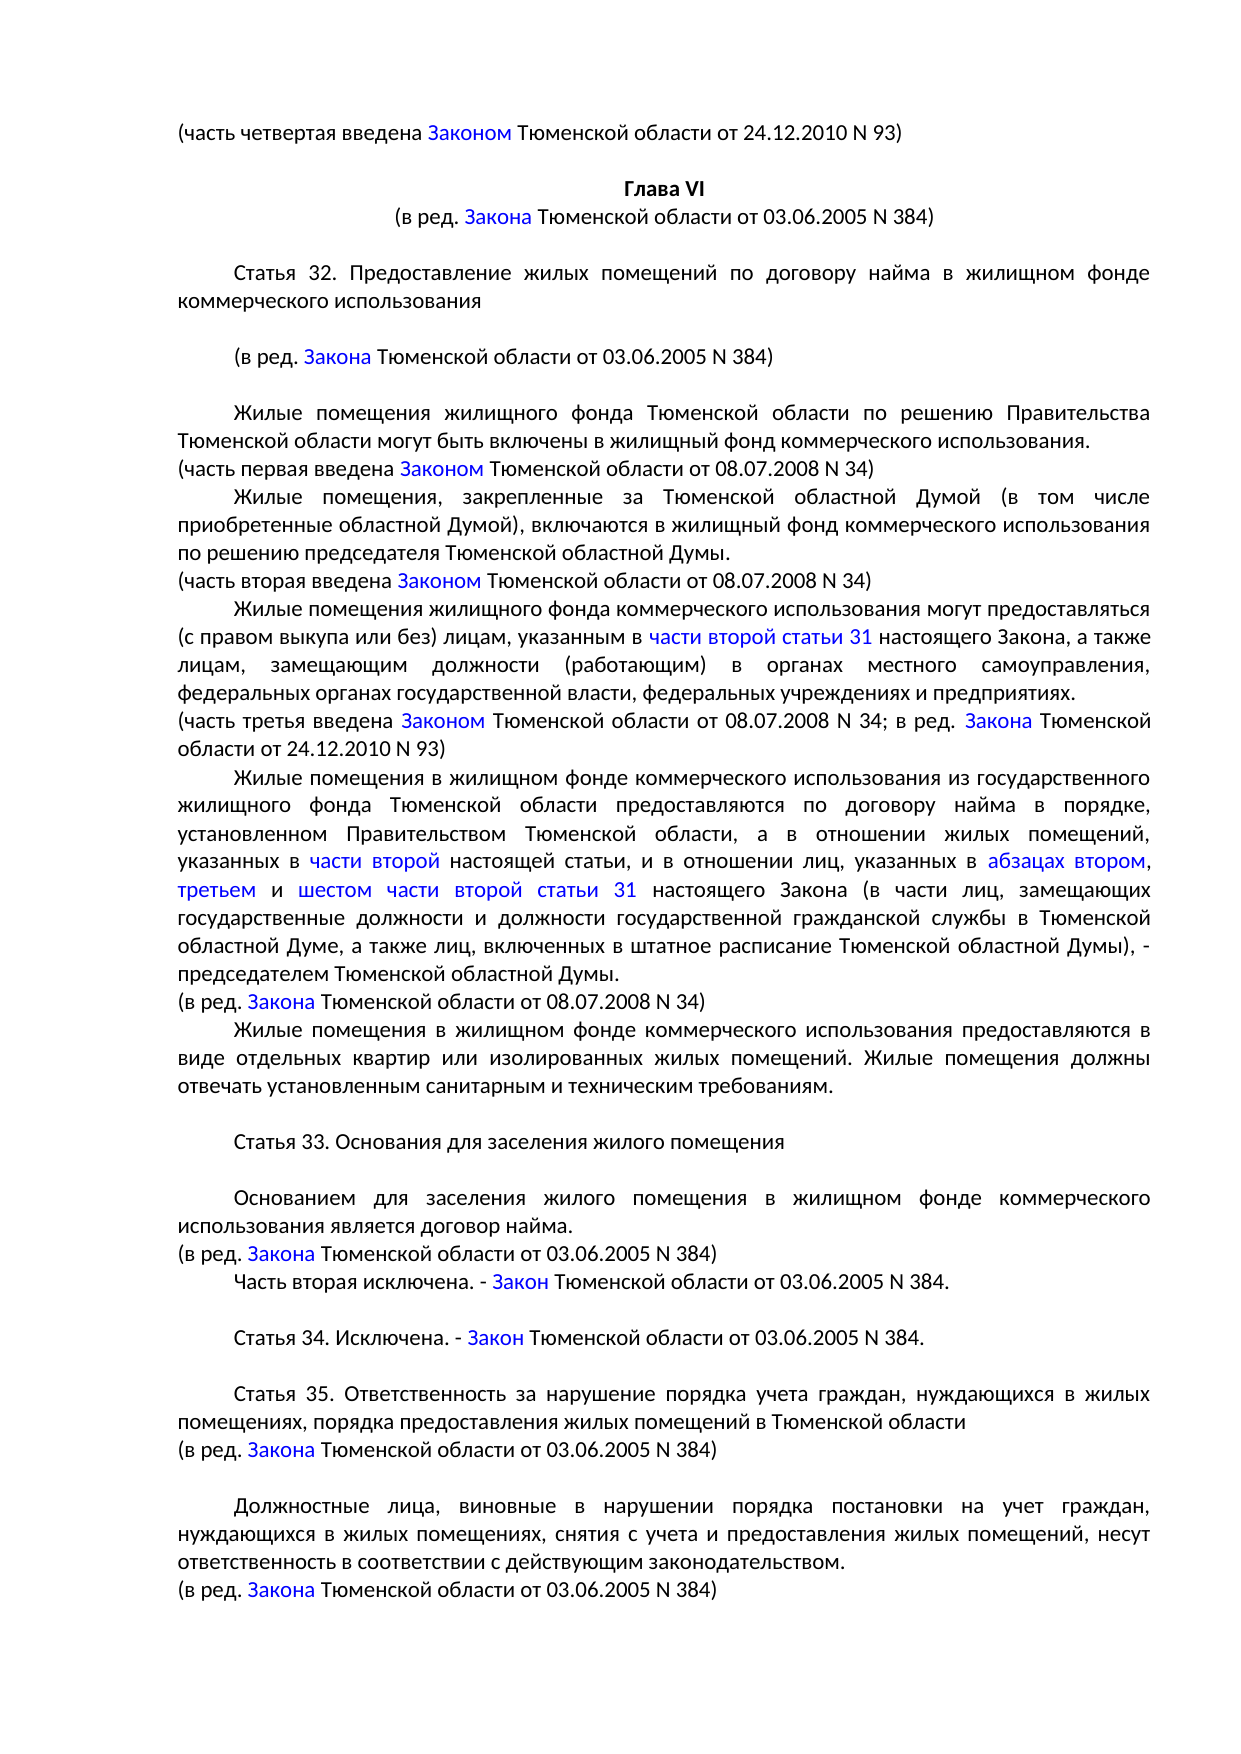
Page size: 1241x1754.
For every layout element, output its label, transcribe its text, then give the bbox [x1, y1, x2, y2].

text Статья 35. Ответственность за нарушение порядка учета граждан, нуждающихся в жилых помещениях, порядка предоставления жилых помещений в Тюменской области [177, 1379, 1152, 1435]
text (часть вторая введена Законом Тюменской области от 08.07.2008 N 34) [177, 566, 1152, 594]
text (в ред. Закона Тюменской области от 03.06.2005 N 384) [177, 1435, 1152, 1463]
text (в ред. Закона Тюменской области от 03.06.2005 N 384) [233, 342, 1152, 370]
text (в ред. Закона Тюменской области от 03.06.2005 N 384) [177, 1575, 1152, 1603]
text Жилые помещения, закрепленные за Тюменской областной Думой (в том числе приобретенные областной Думой), включаются в жилищный фонд коммерческого использования по решению председателя Тюменской областной Думы. [177, 482, 1152, 566]
text (часть третья введена Законом Тюменской области от 08.07.2008 N 34; в ред. Закона Тюменской области от 24.12.2010 N 93) [177, 707, 1152, 763]
text Жилые помещения в жилищном фонде коммерческого использования предоставляются в виде отдельных квартир или изолированных жилых помещений. Жилые помещения должны отвечать установленным санитарным и техническим требованиям. [177, 1015, 1152, 1099]
text Жилые помещения в жилищном фонде коммерческого использования из государственного жилищного фонда Тюменской области предоставляются по договору найма в порядке, установленном Правительством Тюменской области, а в отношении жилых помещений, указанных в части второй настоящей статьи, и в отношении лиц, указанных в абзацах втором, третьем и шестом части второй статьи 31 настоящего Закона (в части лиц, замещающих государственные должности и должности государственной гражданской службы в Тюменской областной Думе, а также лиц, включенных в штатное расписание Тюменской областной Думы), - председателем Тюменской областной Думы. [177, 763, 1152, 987]
text (часть первая введена Законом Тюменской области от 08.07.2008 N 34) [177, 454, 1152, 482]
text Часть вторая исключена. - Закон Тюменской области от 03.06.2005 N 384. [177, 1267, 1152, 1295]
text Глава VI [177, 174, 1152, 202]
text Статья 32. Предоставление жилых помещений по договору найма в жилищном фонде коммерческого использования [177, 258, 1152, 314]
text Должностные лица, виновные в нарушении порядка постановки на учет граждан, нуждающихся в жилых помещениях, снятия с учета и предоставления жилых помещений, несут ответственность в соответствии с действующим законодательством. [177, 1491, 1152, 1575]
text Основанием для заселения жилого помещения в жилищном фонде коммерческого использования является договор найма. [177, 1183, 1152, 1239]
text (часть четвертая введена Законом Тюменской области от 24.12.2010 N 93) [177, 118, 1152, 146]
text (в ред. Закона Тюменской области от 03.06.2005 N 384) [177, 1239, 1152, 1267]
text Статья 34. Исключена. - Закон Тюменской области от 03.06.2005 N 384. [177, 1323, 1152, 1351]
text Жилые помещения жилищного фонда коммерческого использования могут предоставляться (с правом выкупа или без) лицам, указанным в части второй статьи 31 настоящего Закона, а также лицам, замещающим должности (работающим) в органах местного самоуправления, федеральных органах государственной власти, федеральных учреждениях и предприятиях. [177, 594, 1152, 707]
text Жилые помещения жилищного фонда Тюменской области по решению Правительства Тюменской области могут быть включены в жилищный фонд коммерческого использования. [177, 398, 1152, 454]
text (в ред. Закона Тюменской области от 03.06.2005 N 384) [177, 202, 1152, 230]
text Статья 33. Основания для заселения жилого помещения [177, 1127, 1152, 1155]
text (в ред. Закона Тюменской области от 08.07.2008 N 34) [177, 987, 1152, 1015]
